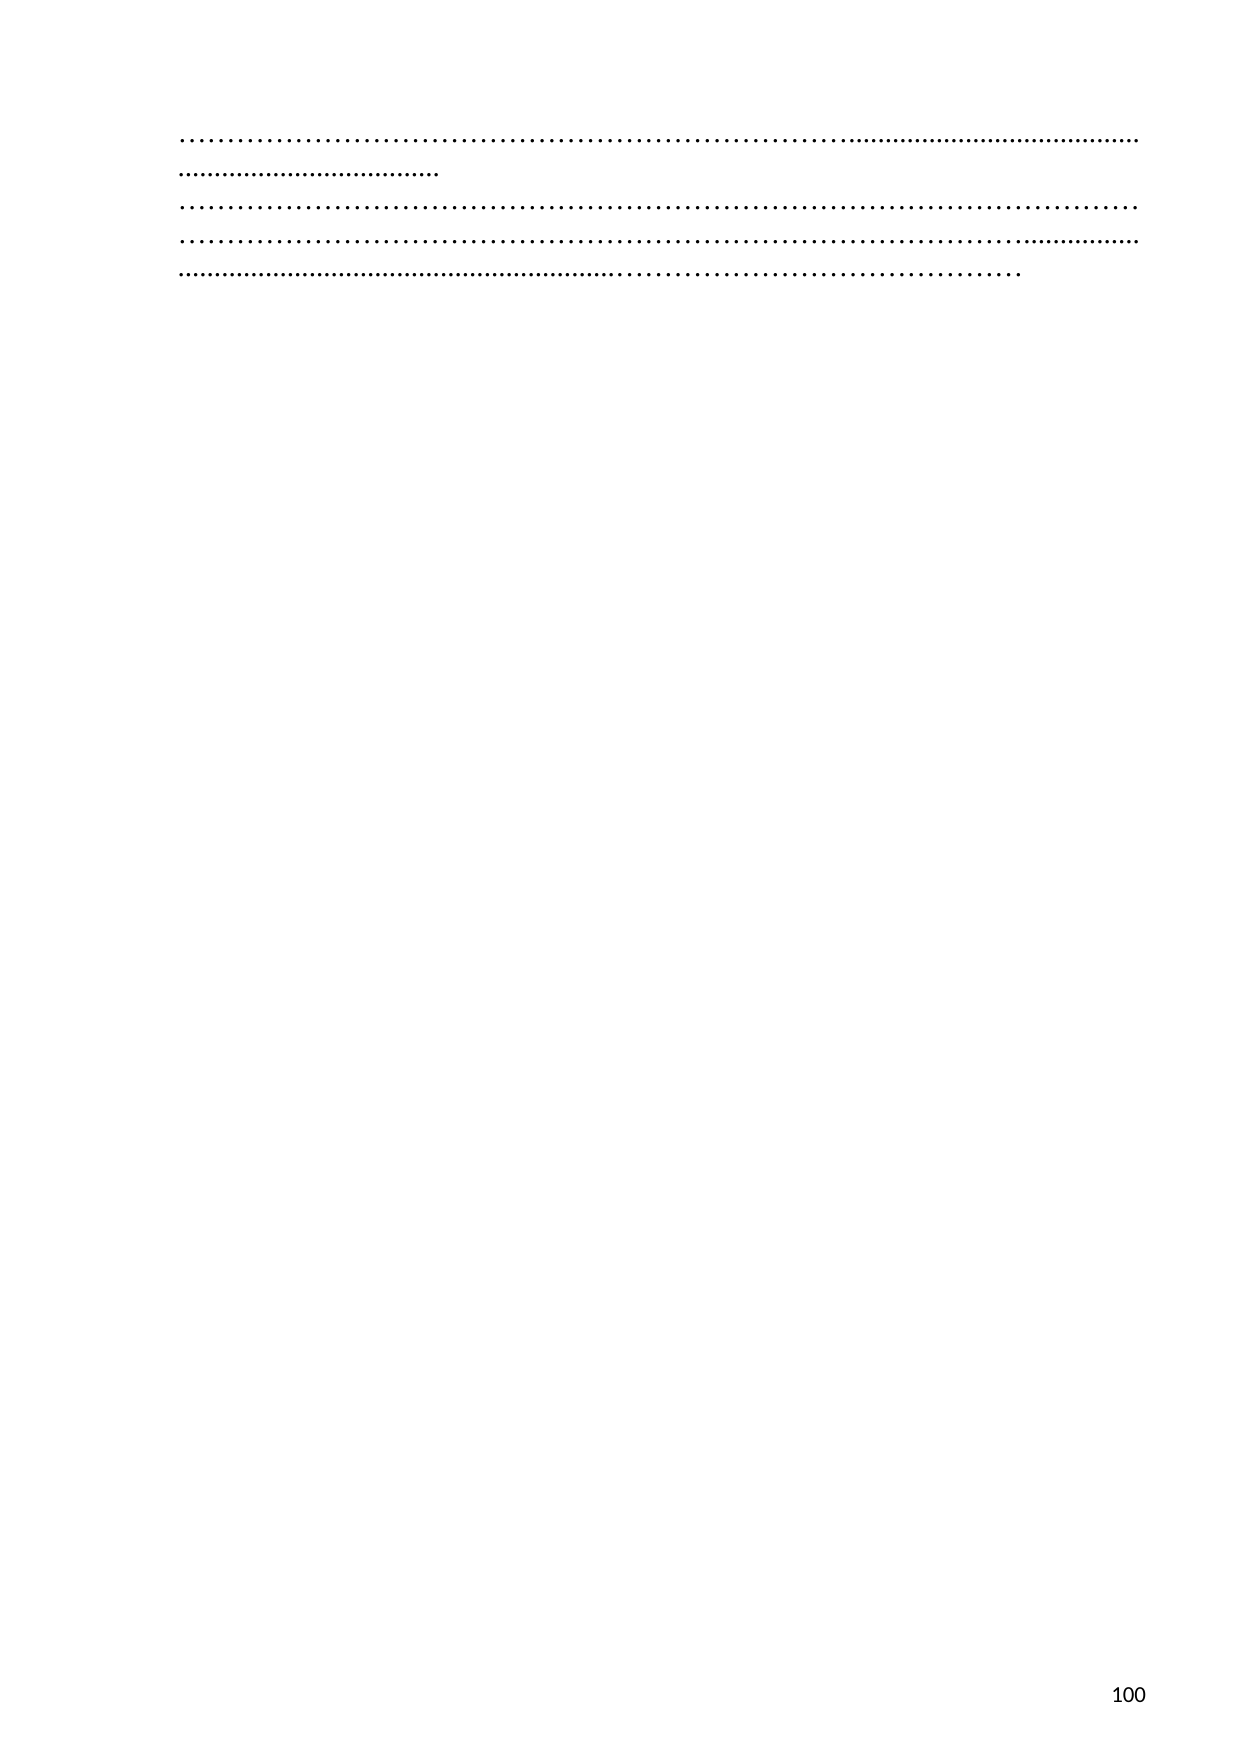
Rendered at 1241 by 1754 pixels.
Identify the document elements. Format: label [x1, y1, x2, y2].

text [177, 115, 1146, 283]
